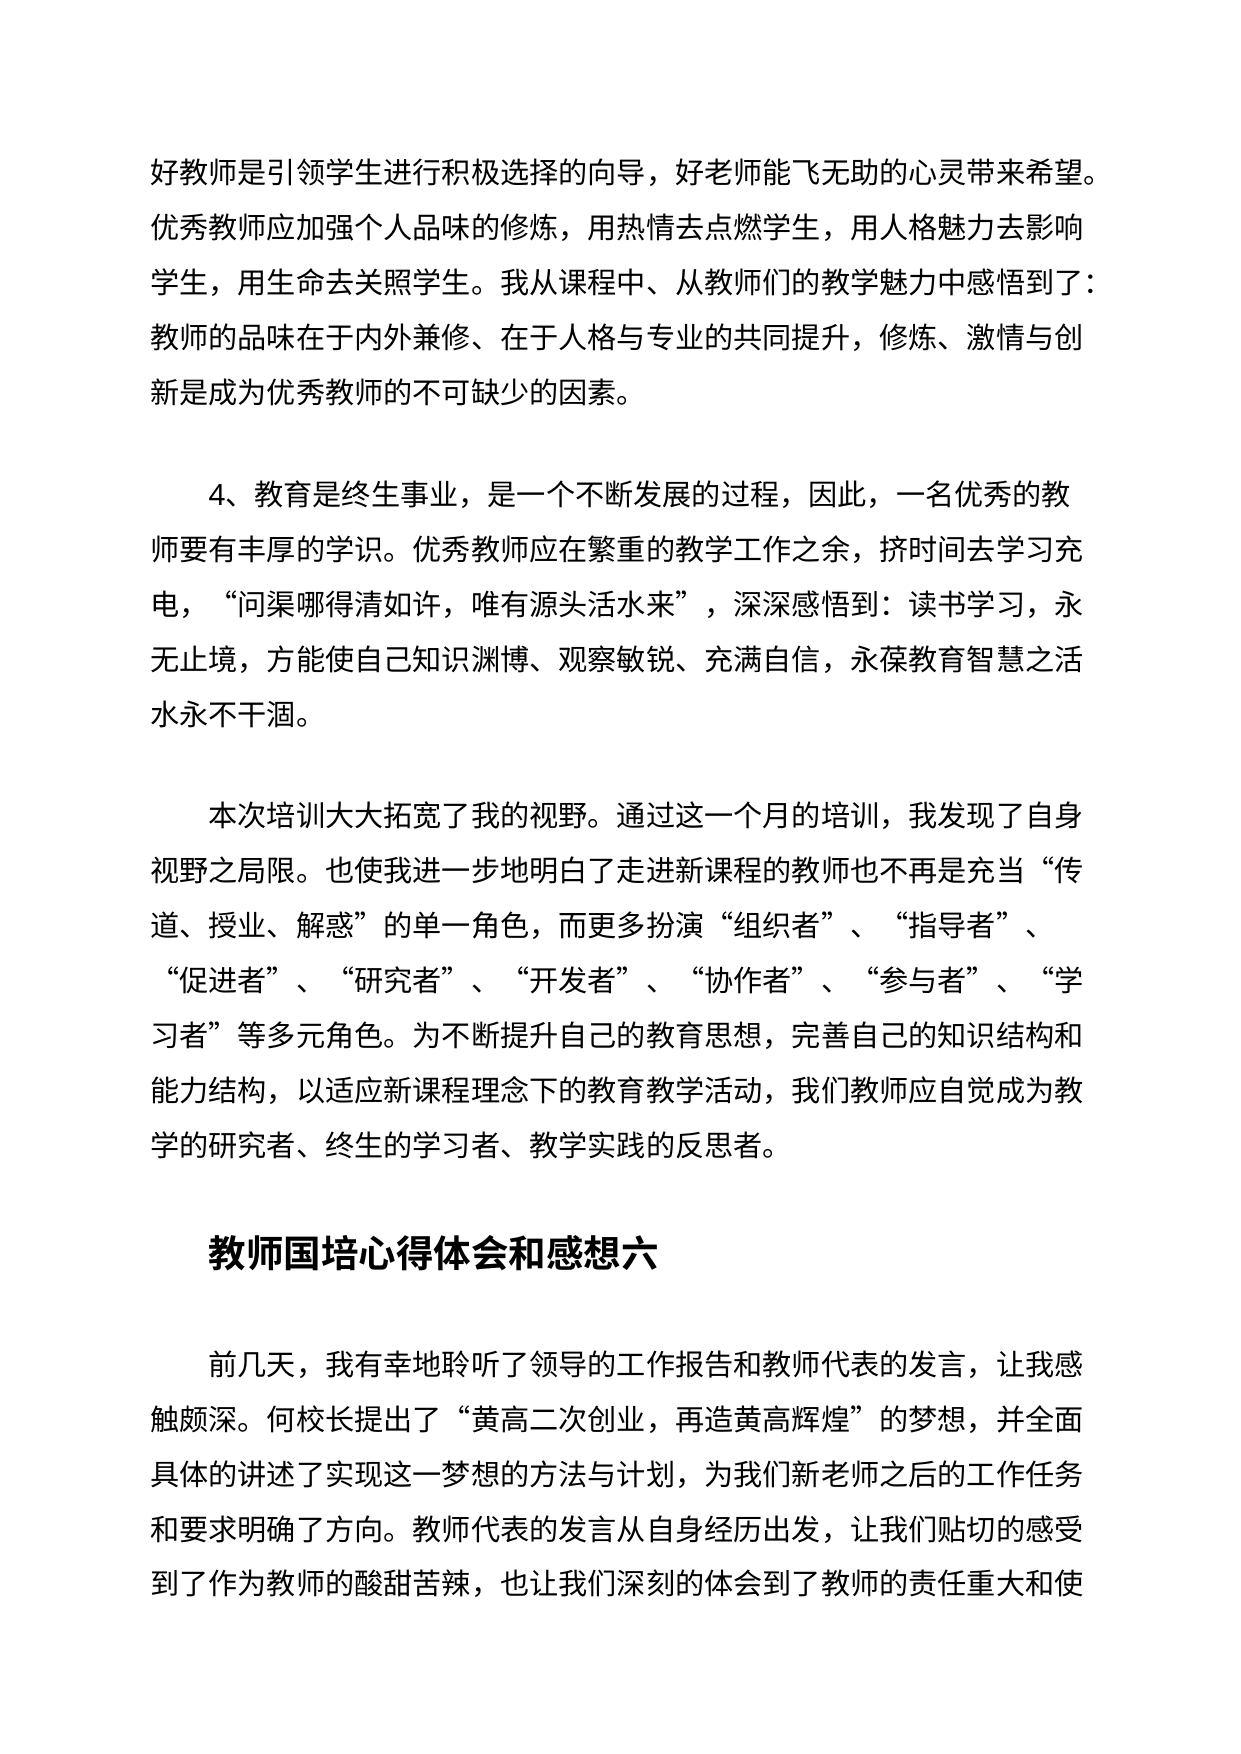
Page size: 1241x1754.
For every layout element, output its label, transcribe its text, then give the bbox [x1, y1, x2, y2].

text 本次培训大大拓宽了我的视野。通过这一个月的培训，我发现了自身视野之局限。也使我进一步地明白了走进新课程的教师也不再是充当“传道、授业、解惑”的单一角色，而更多扮演“组织者”、“指导者”、“促进者”、“研究者”、“开发者”、“协作者”、“参与者”、“学习者”等多元角色。为不断提升自己的教育思想，完善自己的知识结构和能力结构，以适应新课程理念下的教育教学活动，我们教师应自觉成为教学的研究者、终生的学习者、教学实践的反思者。 [150, 793, 1090, 1164]
text 教师国培心得体会和感想六 [150, 1224, 1090, 1278]
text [150, 1341, 1090, 1603]
text 4、教育是终生事业，是一个不断发展的过程，因此，一名优秀的教师要有丰厚的学识。优秀教师应在繁重的教学工作之余，挤时间去学习充电，“问渠哪得清如许，唯有源头活水来”，深深感悟到：读书学习，永无止境，方能使自己知识渊博、观察敏锐、充满自信，永葆教育智慧之活水永不干涸。 [150, 471, 1090, 733]
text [150, 150, 1090, 412]
